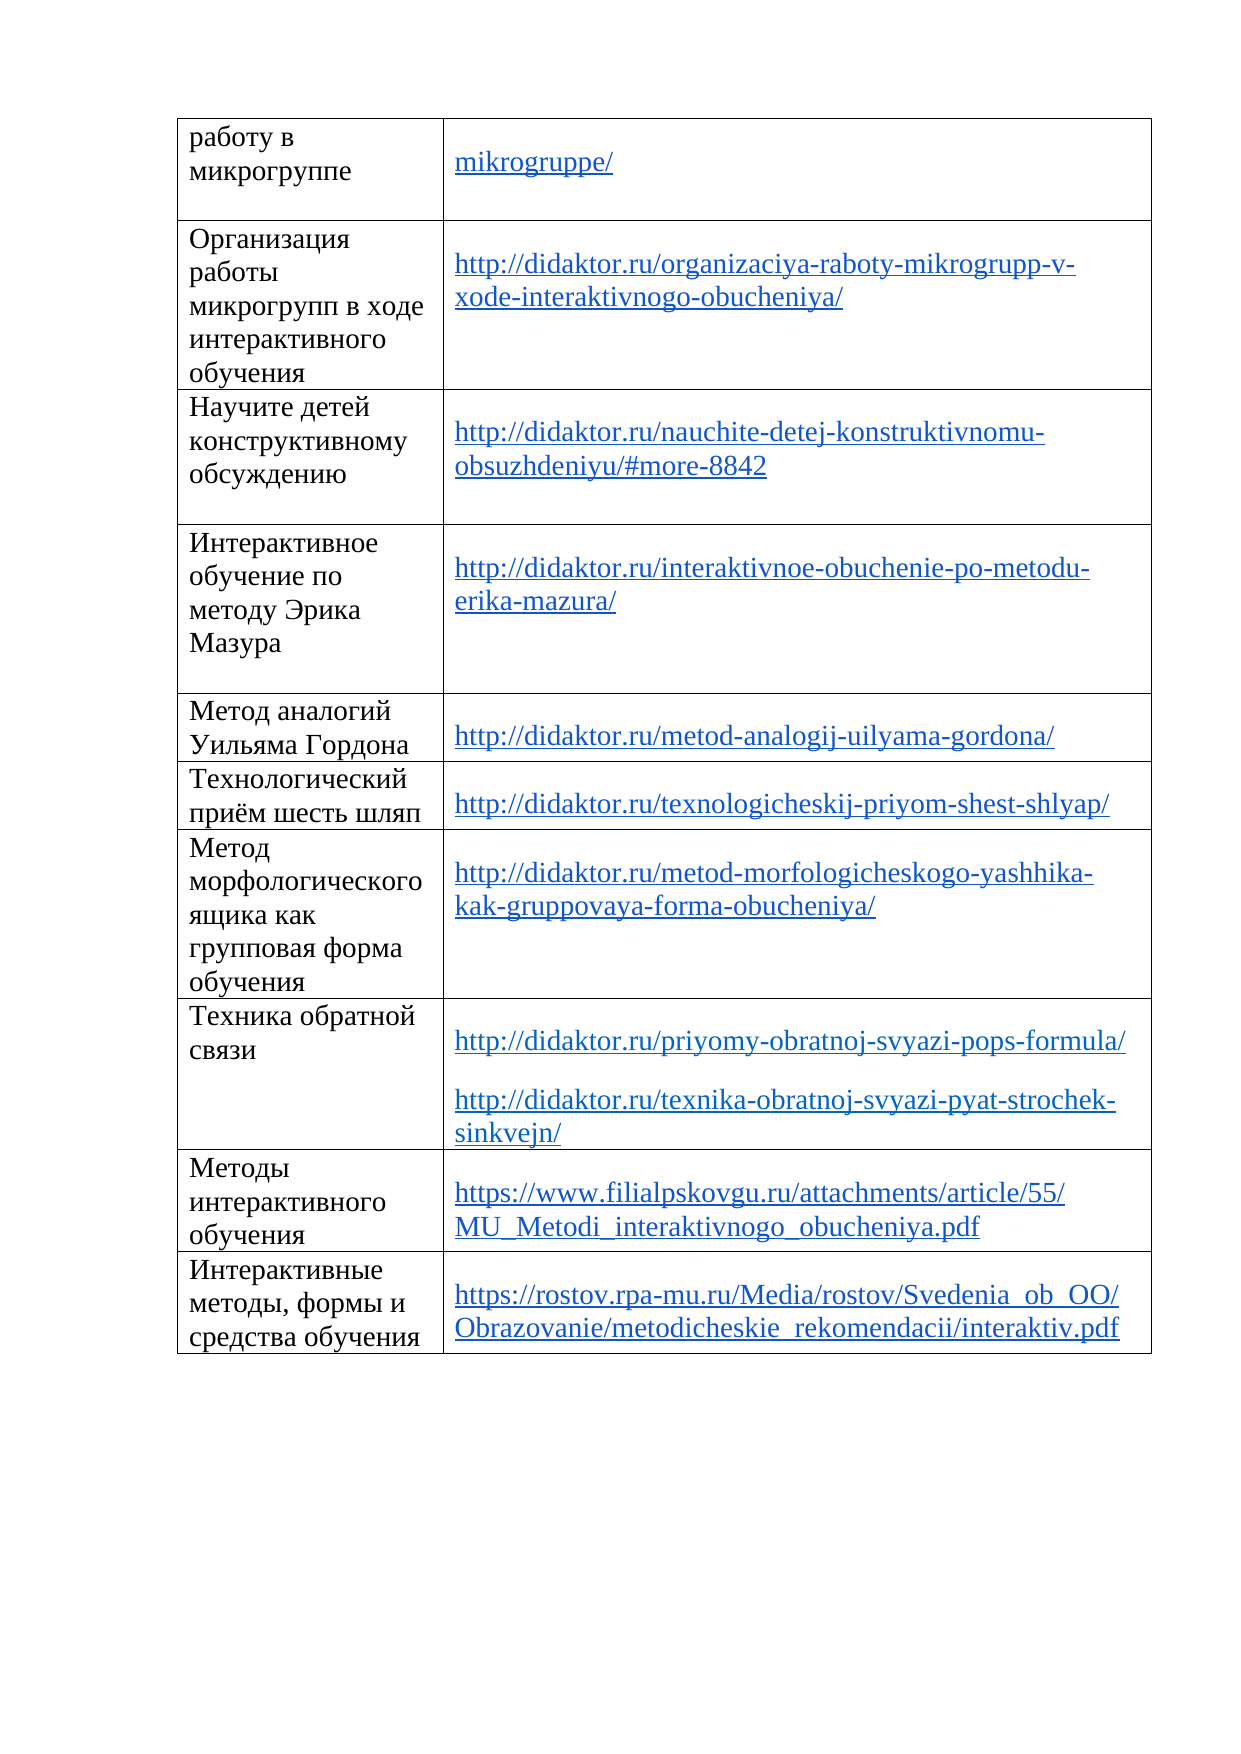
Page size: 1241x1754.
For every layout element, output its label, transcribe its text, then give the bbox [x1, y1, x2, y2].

table_cell Технологический приём шесть шляп [178, 762, 443, 829]
table_cell http://didaktor.ru/texnologicheskij-priyom-shest-shlyap/ [444, 762, 1151, 829]
table_cell Техника обратной связи [178, 999, 443, 1149]
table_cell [178, 119, 443, 220]
table_cell https://rostov.rpa-mu.ru/Media/rostov/Svedenia_ob_OO/Obrazovanie/metodicheskie_rekomendacii/interaktiv.pdf [444, 1252, 1151, 1352]
table_cell http://didaktor.ru/priyomy-obratnoj-svyazi-pops-formula/ http://didaktor.ru/texnika-obratnoj-svyazi-pyat-strochek-sinkvejn/ [444, 999, 1151, 1149]
table_cell http://didaktor.ru/interaktivnoe-obuchenie-po-metodu-erika-mazura/ [444, 525, 1151, 692]
table_cell Интерактивные методы, формы и средства обучения [178, 1252, 443, 1352]
table_cell Научите детей конструктивному обсуждению [178, 390, 443, 524]
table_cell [444, 119, 1151, 220]
table_cell http://didaktor.ru/metod-analogij-uilyama-gordona/ [444, 694, 1151, 761]
table_cell http://didaktor.ru/nauchite-detej-konstruktivnomu-obsuzhdeniyu/#more-8842 [444, 390, 1151, 524]
table_cell Метод морфологического ящика как групповая форма обучения [178, 830, 443, 997]
table_cell Метод аналогий Уильяма Гордона [178, 694, 443, 761]
table_cell Методы интерактивного обучения [178, 1150, 443, 1251]
table_cell Организация работы микрогрупп в ходе интерактивного обучения [178, 221, 443, 388]
table_cell https://www.filialpskovgu.ru/attachments/article/55/MU_Metodi_interaktivnogo_obucheniya.pdf [444, 1150, 1151, 1251]
table_cell Интерактивное обучение по методу Эрика Мазура [178, 525, 443, 692]
table_cell http://didaktor.ru/organizaciya-raboty-mikrogrupp-v-xode-interaktivnogo-obucheniya/ [444, 221, 1151, 388]
table_cell http://didaktor.ru/metod-morfologicheskogo-yashhika-kak-gruppovaya-forma-obucheniya/ [444, 830, 1151, 997]
